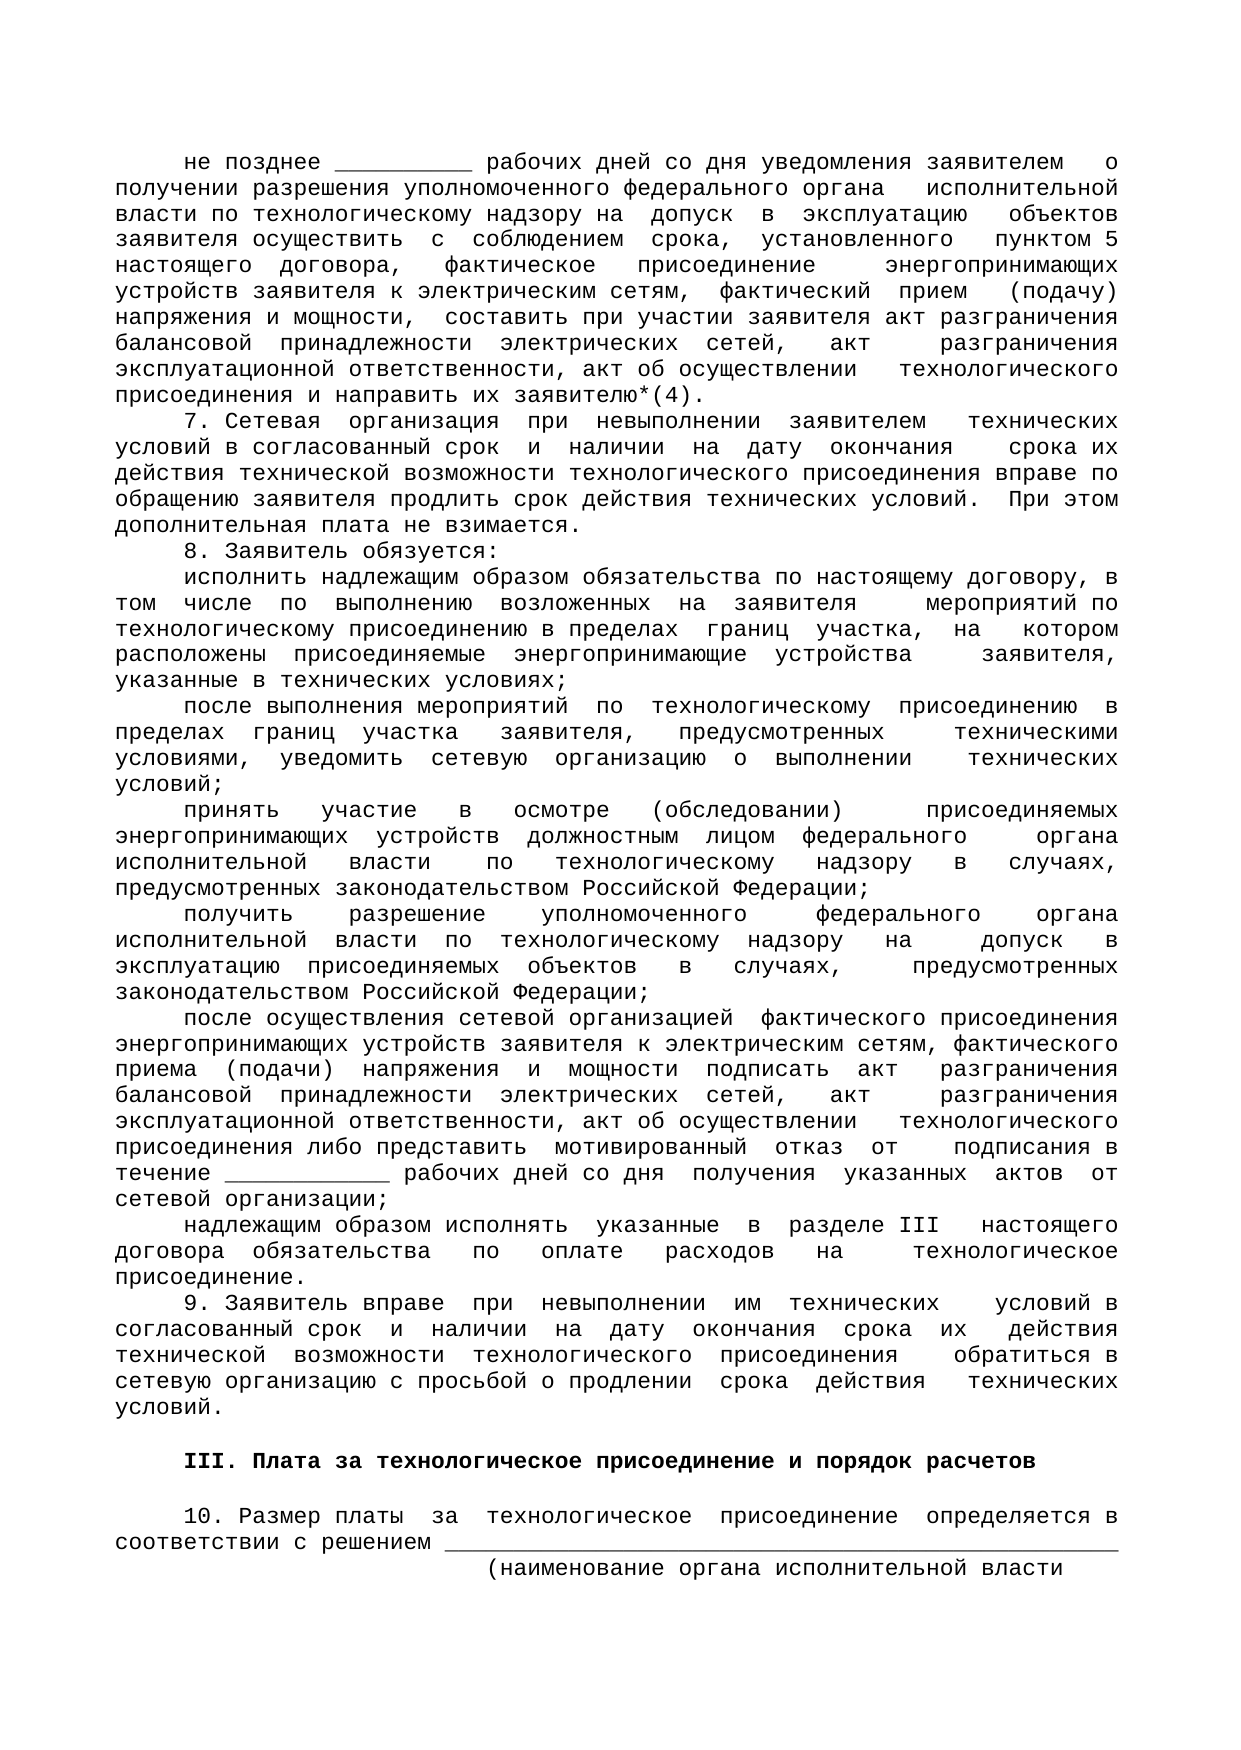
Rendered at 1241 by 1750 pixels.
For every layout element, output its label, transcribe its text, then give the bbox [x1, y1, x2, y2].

text после осуществления сетевой организацией фактического присоединения [114, 1006, 1157, 1032]
text власти по технологическому надзору на допуск в эксплуатацию объектов [114, 202, 1157, 228]
text исполнительной власти по технологическому надзору на допуск в [114, 928, 1157, 954]
text получить разрешение уполномоченного федерального органа [114, 902, 1157, 928]
text присоединения либо представить мотивированный отказ от подписания в [114, 1136, 1157, 1162]
text после выполнения мероприятий по технологическому присоединению в [114, 695, 1157, 721]
text надлежащим образом исполнять указанные в разделе III настоящего [114, 1213, 1157, 1239]
text энергопринимающих устройств должностным лицом федерального органа [114, 824, 1157, 850]
text не позднее __________ рабочих дней со дня уведомления заявителем о [114, 150, 1157, 176]
text 9. Заявитель вправе при невыполнении им технических условий в [114, 1291, 1157, 1317]
text условий в согласованный срок и наличии на дату окончания срока их [114, 435, 1157, 461]
text получении разрешения уполномоченного федерального органа исполнительной [114, 176, 1157, 202]
text том числе по выполнению возложенных на заявителя мероприятий по [114, 591, 1157, 617]
text присоединения и направить их заявителю*(4). [114, 383, 1157, 409]
text энергопринимающих устройств заявителя к электрическим сетям, фактического [114, 1032, 1157, 1058]
text течение ____________ рабочих дней со дня получения указанных актов от [114, 1162, 1157, 1187]
text сетевой организации; [114, 1187, 1157, 1213]
text технологическому присоединению в пределах границ участка, на котором [114, 617, 1157, 643]
text дополнительная плата не взимается. [114, 513, 1157, 539]
text соответствии с решением _________________________________________________ [114, 1530, 1157, 1556]
text пределах границ участка заявителя, предусмотренных техническими [114, 721, 1157, 747]
text условиями, уведомить сетевую организацию о выполнении технических [114, 747, 1157, 772]
text расположены присоединяемые энергопринимающие устройства заявителя, [114, 643, 1157, 669]
text технической возможности технологического присоединения обратиться в [114, 1343, 1157, 1369]
text напряжения и мощности, составить при участии заявителя акт разграничения [114, 306, 1157, 332]
text 7. Сетевая организация при невыполнении заявителем технических [114, 409, 1157, 435]
text обращению заявителя продлить срок действия технических условий. При этом [114, 487, 1157, 513]
text исполнительной власти по технологическому надзору в случаях, [114, 850, 1157, 876]
text 10. Размер платы за технологическое присоединение определяется в [114, 1504, 1157, 1530]
text принять участие в осмотре (обследовании) присоединяемых [114, 798, 1157, 824]
text сетевую организацию с просьбой о продлении срока действия технических [114, 1369, 1157, 1395]
text присоединение. [114, 1265, 1157, 1291]
text согласованный срок и наличии на дату окончания срока их действия [114, 1317, 1157, 1343]
text эксплуатационной ответственности, акт об осуществлении технологического [114, 357, 1157, 383]
text заявителя осуществить с соблюдением срока, установленного пунктом 5 [114, 228, 1157, 254]
text действия технической возможности технологического присоединения вправе по [114, 461, 1157, 487]
text настоящего договора, фактическое присоединение энергопринимающих [114, 254, 1157, 280]
text балансовой принадлежности электрических сетей, акт разграничения [114, 1084, 1157, 1110]
text предусмотренных законодательством Российской Федерации; [114, 876, 1157, 902]
text балансовой принадлежности электрических сетей, акт разграничения [114, 332, 1157, 357]
text указанные в технических условиях; [114, 669, 1157, 695]
text законодательством Российской Федерации; [114, 980, 1157, 1006]
text договора обязательства по оплате расходов на технологическое [114, 1239, 1157, 1265]
text эксплуатацию присоединяемых объектов в случаях, предусмотренных [114, 954, 1157, 980]
text приема (подачи) напряжения и мощности подписать акт разграничения [114, 1058, 1157, 1084]
text устройств заявителя к электрическим сетям, фактический прием (подачу) [114, 280, 1157, 306]
text 8. Заявитель обязуется: [114, 539, 1157, 565]
text условий; [114, 772, 1157, 798]
text (наименование органа исполнительной власти [114, 1556, 1157, 1582]
text условий. [114, 1395, 1157, 1421]
text исполнить надлежащим образом обязательства по настоящему договору, в [114, 565, 1157, 591]
text эксплуатационной ответственности, акт об осуществлении технологического [114, 1110, 1157, 1136]
text III. Плата за технологическое присоединение и порядок расчетов [114, 1450, 1157, 1476]
